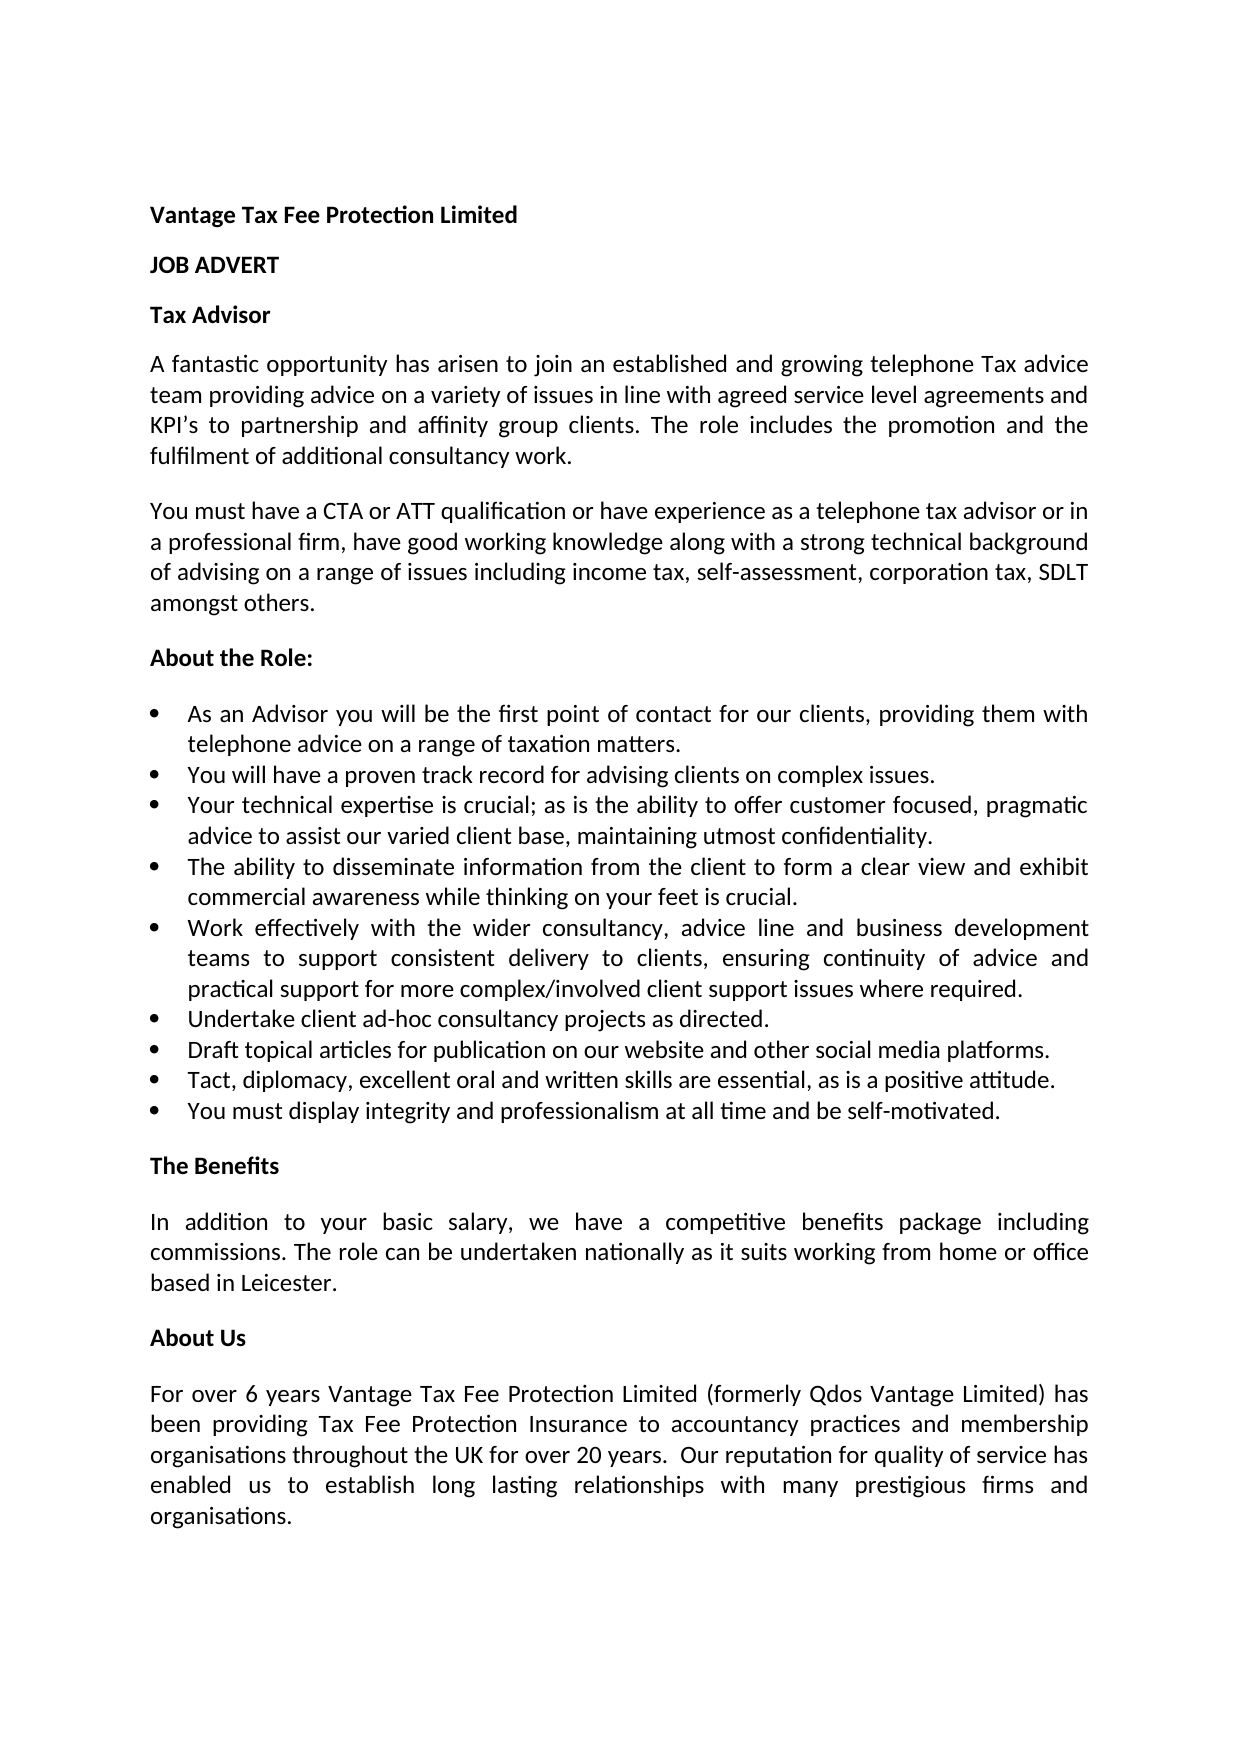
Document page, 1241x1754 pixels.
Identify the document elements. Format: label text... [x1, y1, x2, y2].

text You must have a CTA or ATT qualification or have experience as a telephone tax advisor or in a professional firm, have good working knowledge along with a strong technical background of advising on a range of issues including income tax, self-assessment, corporation tax, SDLT amongst others. [150, 495, 1090, 617]
list The ability to disseminate information from the client to form a clear view and exhibit commercial awareness while thinking on your feet is crucial. [150, 851, 1090, 912]
text About Us [150, 1322, 1090, 1353]
text About the Role: [150, 642, 1090, 673]
list You must display integrity and professionalism at all time and be self-motivated. [150, 1095, 1090, 1125]
list As an Advisor you will be the first point of contact for our clients, providing them with telephone advice on a range of taxation matters. [150, 698, 1090, 759]
list Work effectively with the wider consultancy, advice line and business development teams to support consistent delivery to clients, ensuring continuity of advice and practical support for more complex/involved client support issues where required. [150, 912, 1090, 1003]
list Undertake client ad-hoc consultancy projects as directed. [150, 1003, 1090, 1034]
text A fantastic opportunity has arisen to join an established and growing telephone Tax advice team providing advice on a variety of issues in line with agreed service level agreements and KPI’s to partnership and affinity group clients. The role includes the promotion and the fulfilment of additional consultancy work. [150, 348, 1090, 470]
text Tax Advisor [150, 299, 1090, 329]
list Draft topical articles for publication on our website and other social media platforms. [150, 1034, 1090, 1064]
text JOB ADVERT [150, 249, 1090, 280]
text For over 6 years Vantage Tax Fee Protection Limited (formerly Qdos Vantage Limited) has been providing Tax Fee Protection Insurance to accountancy practices and membership organisations throughout the UK for over 20 years. Our reputation for quality of service has enabled us to establish long lasting relationships with many prestigious firms and organisations. [150, 1378, 1090, 1531]
text In addition to your basic salary, we have a competitive benefits package including commissions. The role can be undertaken nationally as it suits working from home or office based in Leicester. [150, 1206, 1090, 1297]
list You will have a proven track record for advising clients on complex issues. [150, 759, 1090, 789]
text Vantage Tax Fee Protection Limited [150, 199, 1090, 230]
list Your technical expertise is crucial; as is the ability to offer customer focused, pragmatic advice to assist our varied client base, maintaining utmost confidentiality. [150, 789, 1090, 851]
text The Benefits [150, 1150, 1090, 1181]
list Tact, diplomacy, excellent oral and written skills are essential, as is a positive attitude. [150, 1064, 1090, 1095]
